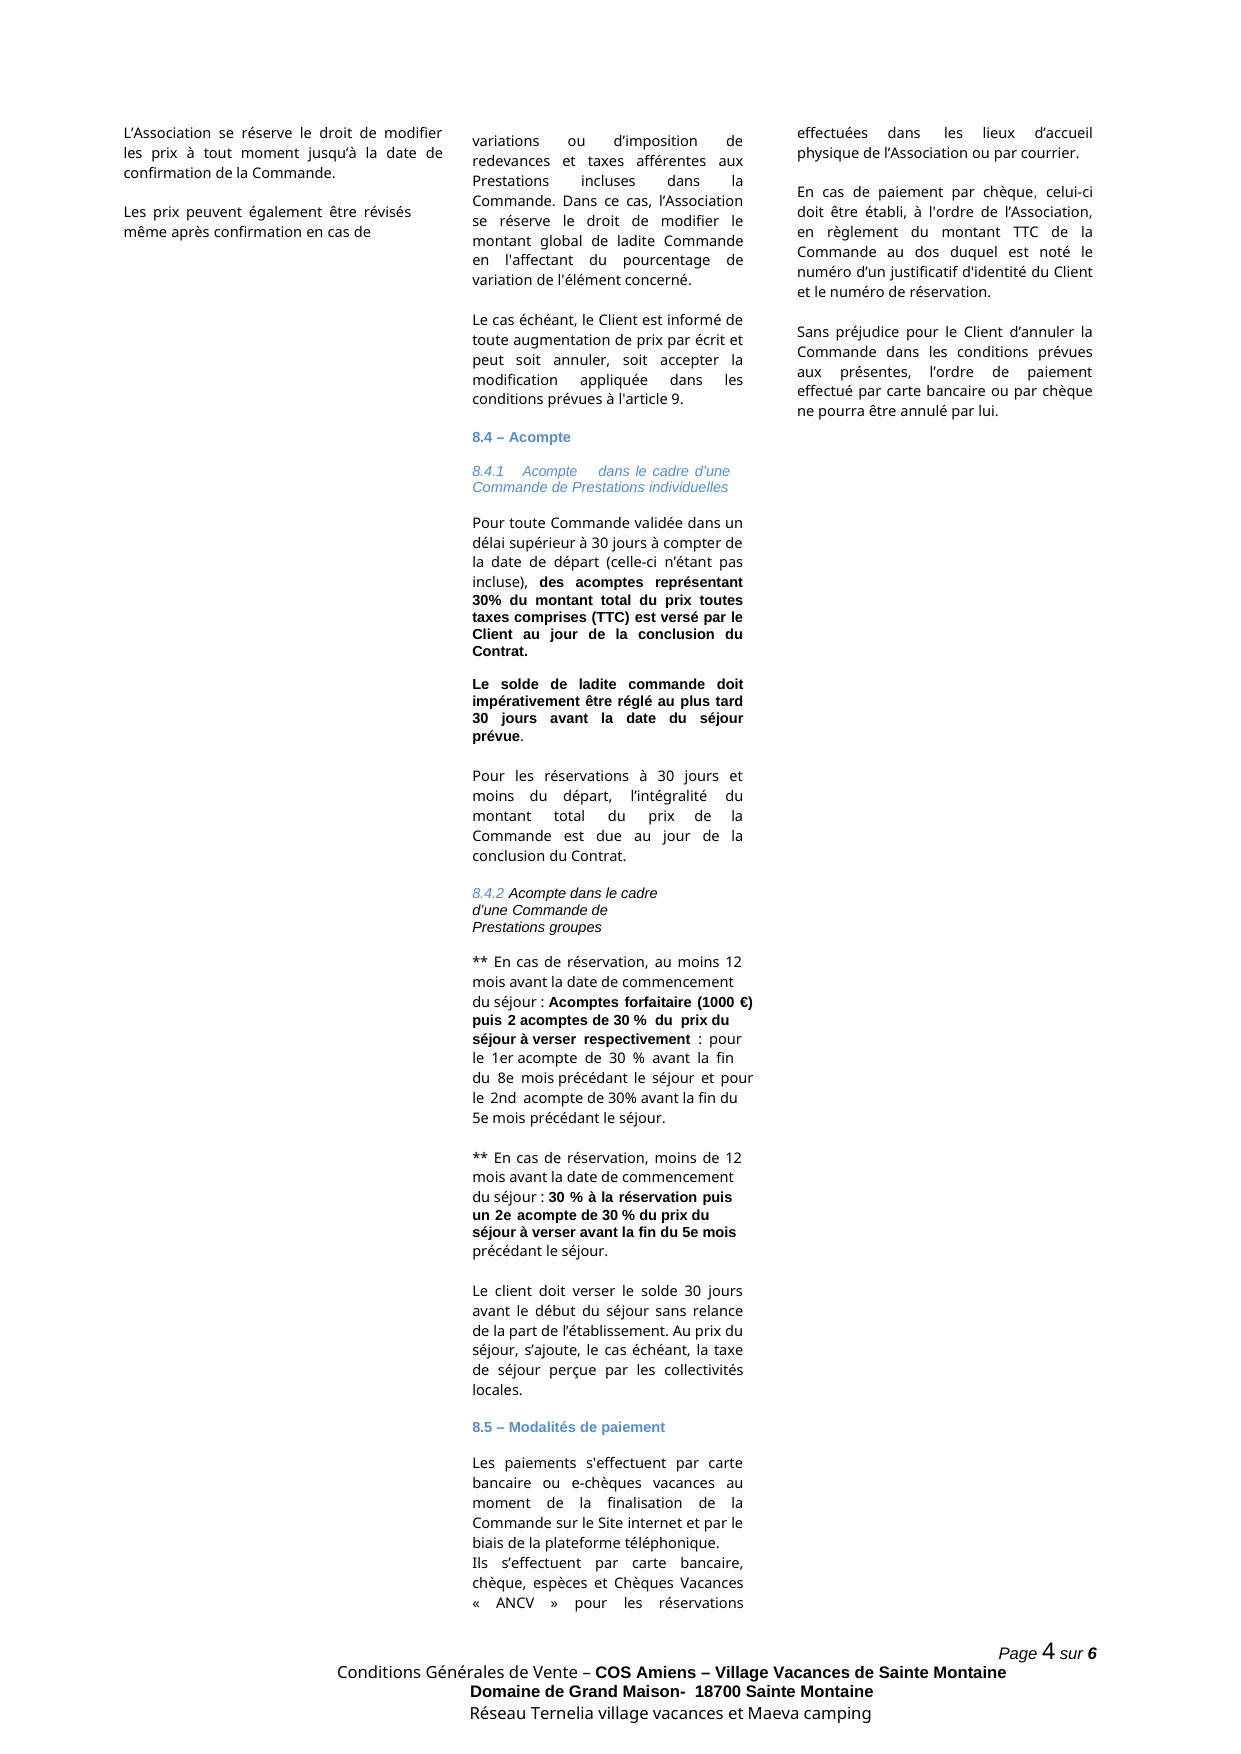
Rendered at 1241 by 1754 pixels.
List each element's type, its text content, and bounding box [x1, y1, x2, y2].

text Sans préjudice pour le Client d’annuler la Commande dans les conditions prévues aux présentes, l’ordre de paiement effectué par carte bancaire ou par chèque ne pourra être annulé par lui. [797, 322, 1093, 421]
subtitle – Acompte [472, 428, 768, 445]
list Acompte dans le cadre d’une Commande de Prestations groupes [472, 885, 677, 935]
text Pour toute Commande validée dans un délai supérieur à 30 jours à compter de la date de départ (celle-ci n’étant pas incluse), des acomptes représentant 30% du montant total du prix toutes taxes comprises (TTC) est versé par le Client au jour de la conclusion du Contrat. [472, 512, 743, 659]
subtitle Le solde de ladite commande doit impérativement être réglé au plus tard 30 jours avant la date du séjour prévue. [472, 676, 743, 746]
text ** En cas de réservation, au moins 12 mois avant la date de commencement du séjour : Acomptes forfaitaire (1000 €) puis 2 acomptes de 30 % du prix du séjour à verser respectivement : pour le 1er acompte de 30 % avant la fin du 8e mois précédant le séjour et pour le 2nd acompte de 30% avant la fin du 5e mois précédant le séjour. [472, 952, 754, 1128]
list Acompte dans le cadre d’une Commande de Prestations individuelles [472, 462, 743, 496]
subtitle – Modalités de paiement [472, 1419, 768, 1436]
text ** En cas de réservation, moins de 12 mois avant la date de commencement du séjour : 30 % à la réservation puis un 2e acompte de 30 % du prix du séjour à verser avant la fin du 5e mois précédant le séjour. [472, 1147, 744, 1261]
text Ils s’effectuent par carte bancaire, chèque, espèces et Chèques Vacances « ANCV » pour les réservations effectuées dans les lieux d’accueil physique de l’Association ou par courrier. [472, 1553, 743, 1612]
text Le client doit verser le solde 30 jours avant le début du séjour sans relance de la part de l’établissement. Au prix du séjour, s’ajoute, le cas échéant, la taxe de séjour perçue par les collectivités locales. [472, 1281, 743, 1400]
text variations ou d’imposition de redevances et taxes afférentes aux Prestations incluses dans la Commande. Dans ce cas, l’Association se réserve le droit de modifier le montant global de ladite Commande en l'affectant du pourcentage de variation de l'élément concerné. [472, 131, 743, 290]
text Ils s’effectuent par carte bancaire, chèque, espèces et Chèques Vacances « ANCV » pour les réservations effectuées dans les lieux d’accueil physique de l’Association ou par courrier. [797, 123, 1093, 163]
text Les paiements s'effectuent par carte bancaire ou e-chèques vacances au moment de la finalisation de la Commande sur le Site internet et par le biais de la plateforme téléphonique. [472, 1453, 743, 1553]
text Pour les réservations à 30 jours et moins du départ, l’intégralité du montant total du prix de la Commande est due au jour de la conclusion du Contrat. [472, 766, 743, 866]
text Les prix peuvent également être révisés même après confirmation en cas de [123, 202, 443, 242]
text En cas de paiement par chèque, celui-ci doit être établi, à l'ordre de l’Association, en règlement du montant TTC de la Commande au dos duquel est noté le numéro d’un justificatif d'identité du Client et le numéro de réservation. [797, 182, 1093, 302]
text Le cas échéant, le Client est informé de toute augmentation de prix par écrit et peut soit annuler, soit accepter la modification appliquée dans les conditions prévues à l'article 9. [472, 309, 743, 409]
text L’Association se réserve le droit de modifier les prix à tout moment jusqu’à la date de confirmation de la Commande. [123, 123, 443, 183]
